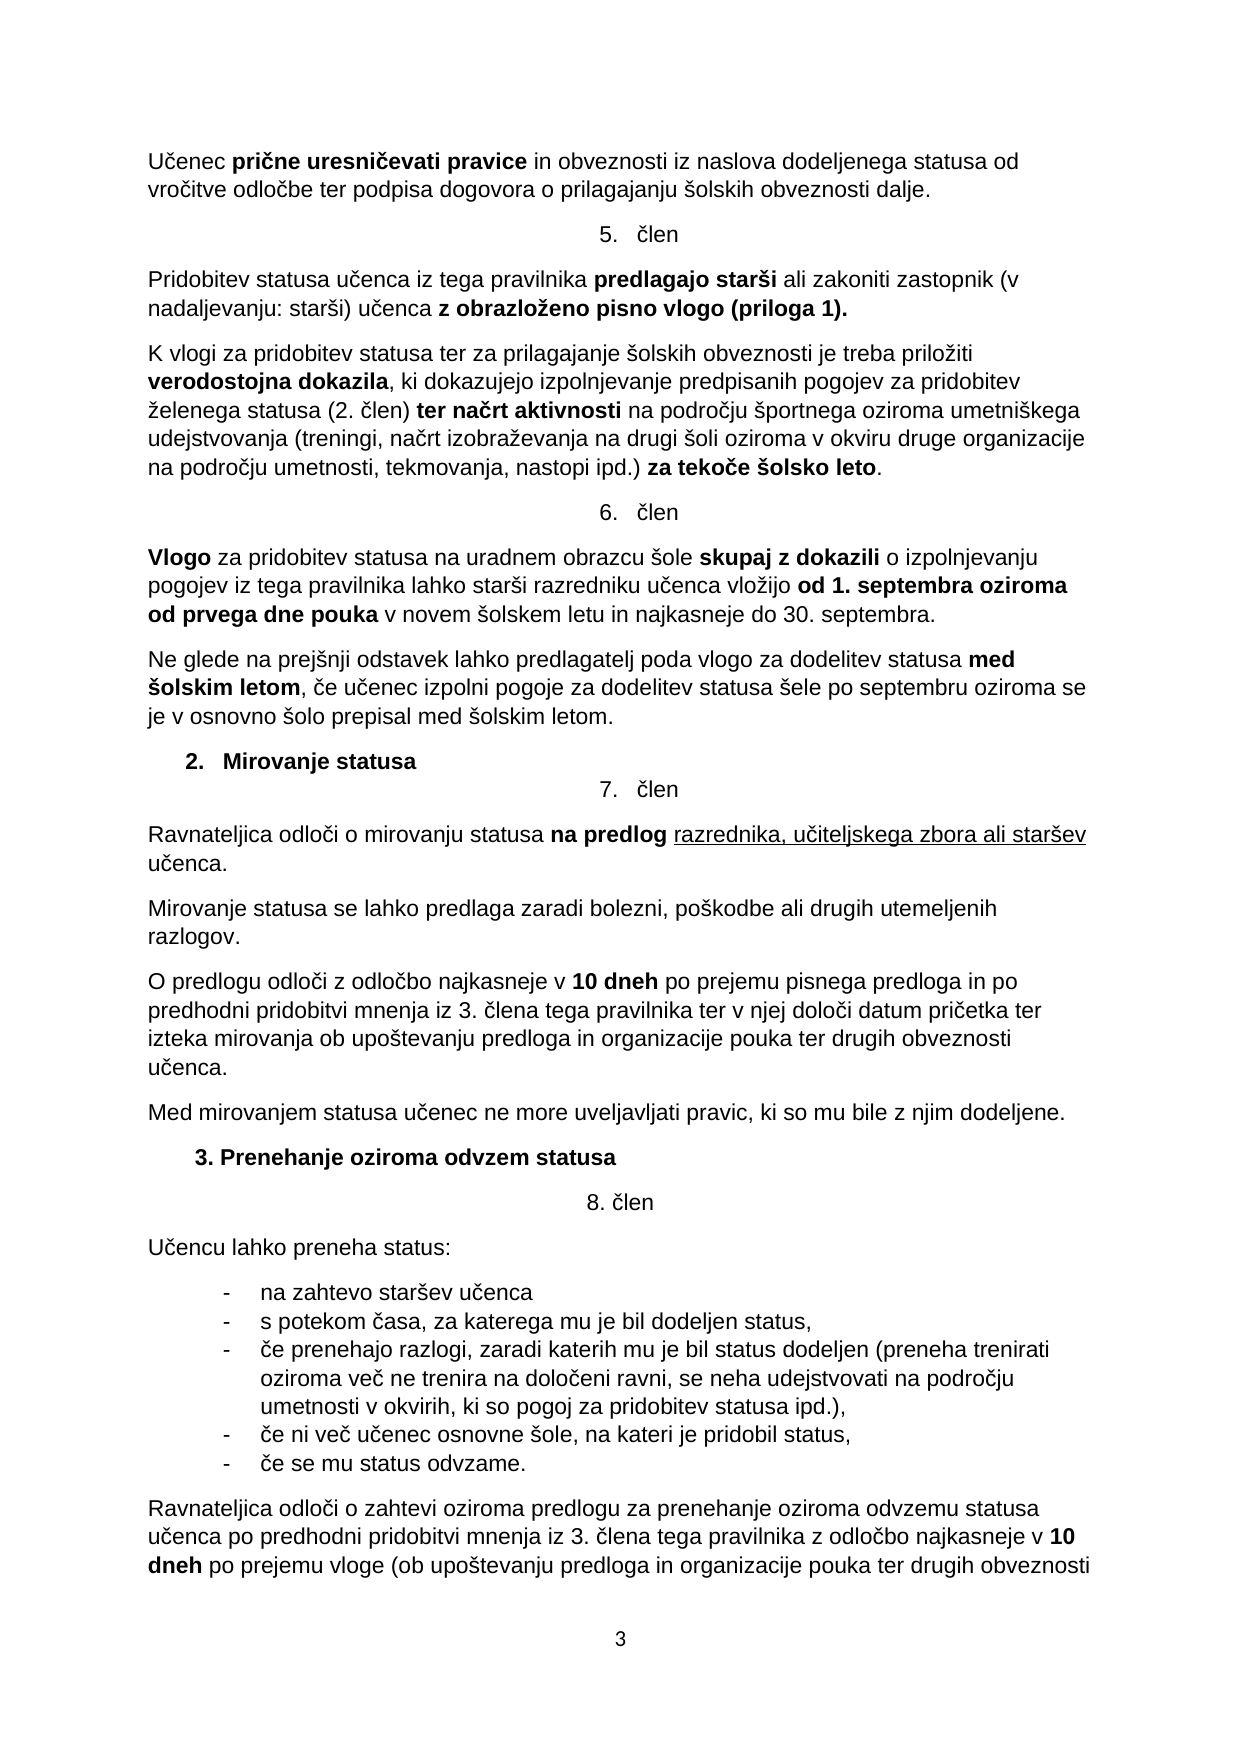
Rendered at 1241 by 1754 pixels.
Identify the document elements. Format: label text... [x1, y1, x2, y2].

text Učencu lahko preneha status: [148, 1234, 1093, 1260]
list če ni več učenec osnovne šole, na kateri je pridobil status, [223, 1421, 1093, 1448]
text Med mirovanjem statusa učenec ne more uveljavljati pravic, ki so mu bile z njim dodeljene. [148, 1099, 1093, 1125]
list člen [185, 499, 1093, 525]
list če prenehajo razlogi, zaradi katerih mu je bil status dodeljen (preneha trenirati oziroma več ne trenira na določeni ravni, se neha udejstvovati na področju umetnosti v okvirih, ki so pogoj za pridobitev statusa ipd.), [223, 1336, 1093, 1419]
list če se mu status odvzame. [223, 1450, 1093, 1476]
text 3. Prenehanje oziroma odvzem statusa [148, 1144, 1093, 1170]
list s potekom časa, za katerega mu je bil dodeljen status, [223, 1308, 1093, 1334]
text Pridobitev statusa učenca iz tega pravilnika predlagajo starši ali zakoniti zastopnik (v nadaljevanju: starši) učenca z obrazloženo pisno vlogo (priloga 1). [148, 266, 1093, 321]
text O predlogu odloči z odločbo najkasneje v 10 dneh po prejemu pisnega predloga in po predhodni pridobitvi mnenja iz 3. člena tega pravilnika ter v njej določi datum pričetka ter izteka mirovanja ob upoštevanju predloga in organizacije pouka ter drugih obveznosti učenca. [148, 968, 1093, 1080]
list na zahtevo staršev učenca [223, 1279, 1093, 1306]
text Učenec prične uresničevati pravice in obveznosti iz naslova dodeljenega statusa od vročitve odločbe ter podpisa dogovora o prilagajanju šolskih obveznosti dalje. [148, 148, 1093, 202]
list Mirovanje statusa [185, 748, 1093, 774]
list člen [185, 221, 1093, 247]
text Ne glede na prejšnji odstavek lahko predlagatelj poda vlogo za dodelitev statusa med šolskim letom, če učenec izpolni pogoje za dodelitev statusa šele po septembru oziroma se je v osnovno šolo prepisal med šolskim letom. [148, 646, 1093, 729]
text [148, 1495, 1093, 1578]
text 8. člen [148, 1189, 1093, 1215]
text Ravnateljica odloči o mirovanju statusa na predlog razrednika, učiteljskega zbora ali staršev učenca. [148, 821, 1093, 876]
text K vlogi za pridobitev statusa ter za prilagajanje šolskih obveznosti je treba priložiti verodostojna dokazila, ki dokazujejo izpolnjevanje predpisanih pogojev za pridobitev želenega statusa (2. člen) ter načrt aktivnosti na področju športnega oziroma umetniškega udejstvovanja (treningi, načrt izobraževanja na drugi šoli oziroma v okviru druge organizacije na področju umetnosti, tekmovanja, nastopi ipd.) za tekoče šolsko leto. [148, 340, 1093, 480]
text Vlogo za pridobitev statusa na uradnem obrazcu šole skupaj z dokazili o izpolnjevanju pogojev iz tega pravilnika lahko starši razredniku učenca vložijo od 1. septembra oziroma od prvega dne pouka v novem šolskem letu in najkasneje do 30. septembra. [148, 544, 1093, 627]
text Mirovanje statusa se lahko predlaga zaradi bolezni, poškodbe ali drugih utemeljenih razlogov. [148, 895, 1093, 949]
list člen [185, 776, 1093, 802]
